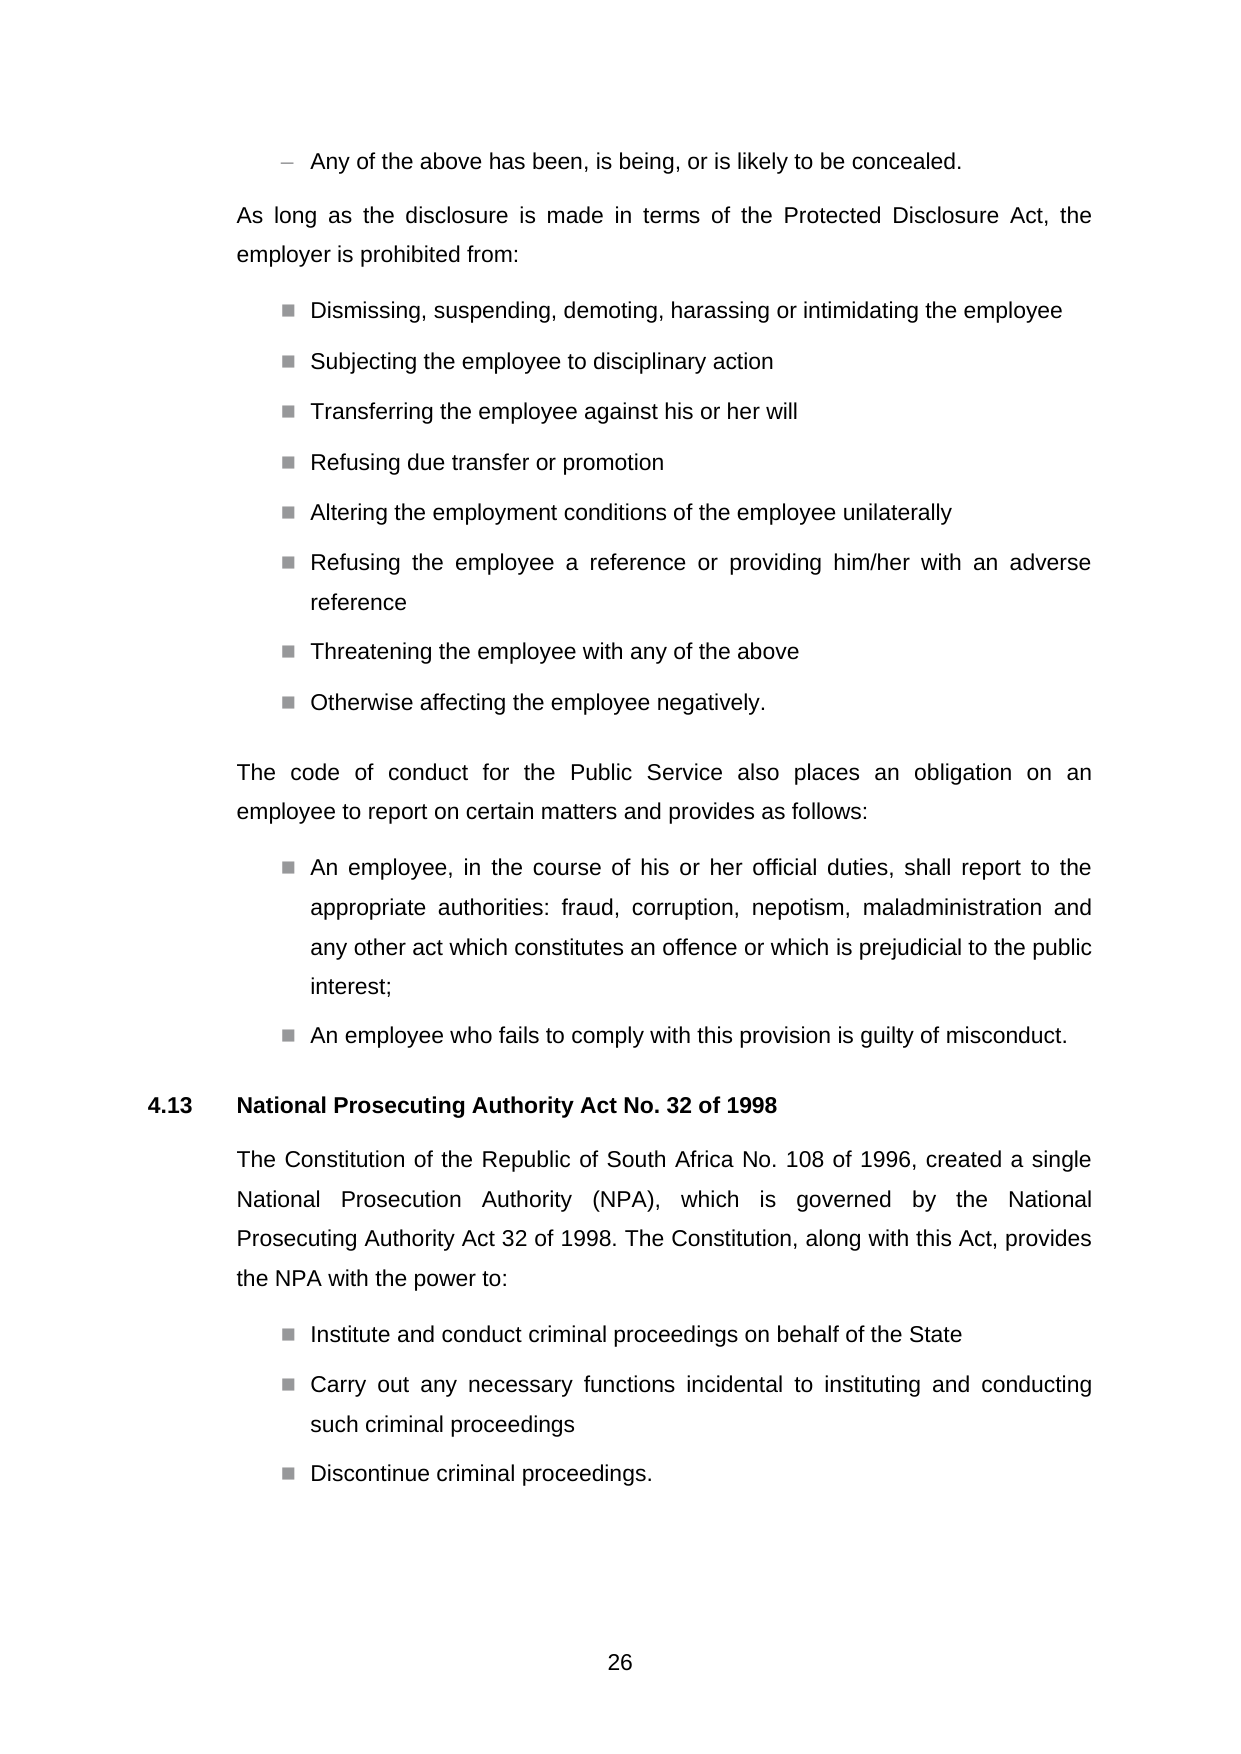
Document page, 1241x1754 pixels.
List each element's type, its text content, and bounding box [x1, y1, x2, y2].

text An employee, in the course of his or her official duties, shall report to the appropriate authorities: fraud, corruption, nepotism, maladministration and any other act which constitutes an offence or which is prejudicial to the public interest; [281, 852, 1092, 999]
text Carry out any necessary functions incidental to instituting and conducting such criminal proceedings [281, 1369, 1092, 1437]
text Refusing the employee a reference or providing him/her with an adverse reference [281, 547, 1092, 616]
text Institute and conduct criminal proceedings on behalf of the State [281, 1319, 1092, 1347]
text Subjecting the employee to disciplinary action [281, 346, 1092, 374]
text The Constitution of the Republic of South Africa No. 108 of 1996, created a single National Prosecution Authority (NPA), which is governed by the National Prosecuting Authority Act 32 of 1998. The Constitution, along with this Act, provides the NPA with the power to: [148, 1146, 1092, 1291]
text An employee who fails to comply with this provision is guilty of misconduct. [281, 1020, 1092, 1049]
subtitle 4.13 National Prosecuting Authority Act No. 32 of 1998 [148, 1092, 1092, 1118]
text Any of the above has been, is being, or is likely to be concealed. [281, 148, 1092, 174]
text Otherwise affecting the employee negatively. [281, 686, 1092, 715]
text The code of conduct for the Public Service also places an obligation on an employee to report on certain matters and provides as follows: [148, 759, 1092, 824]
text Threatening the employee with any of the above [281, 636, 1092, 665]
text Dismissing, suspending, demoting, harassing or intimidating the employee [281, 295, 1092, 324]
text Refusing due transfer or promotion [281, 447, 1092, 475]
text Altering the employment conditions of the employee unilaterally [281, 497, 1092, 526]
text As long as the disclosure is made in terms of the Protected Disclosure Act, the employer is prohibited from: [148, 202, 1092, 268]
text Transferring the employee against his or her will [281, 396, 1092, 425]
text Discontinue criminal proceedings. [281, 1458, 1092, 1487]
